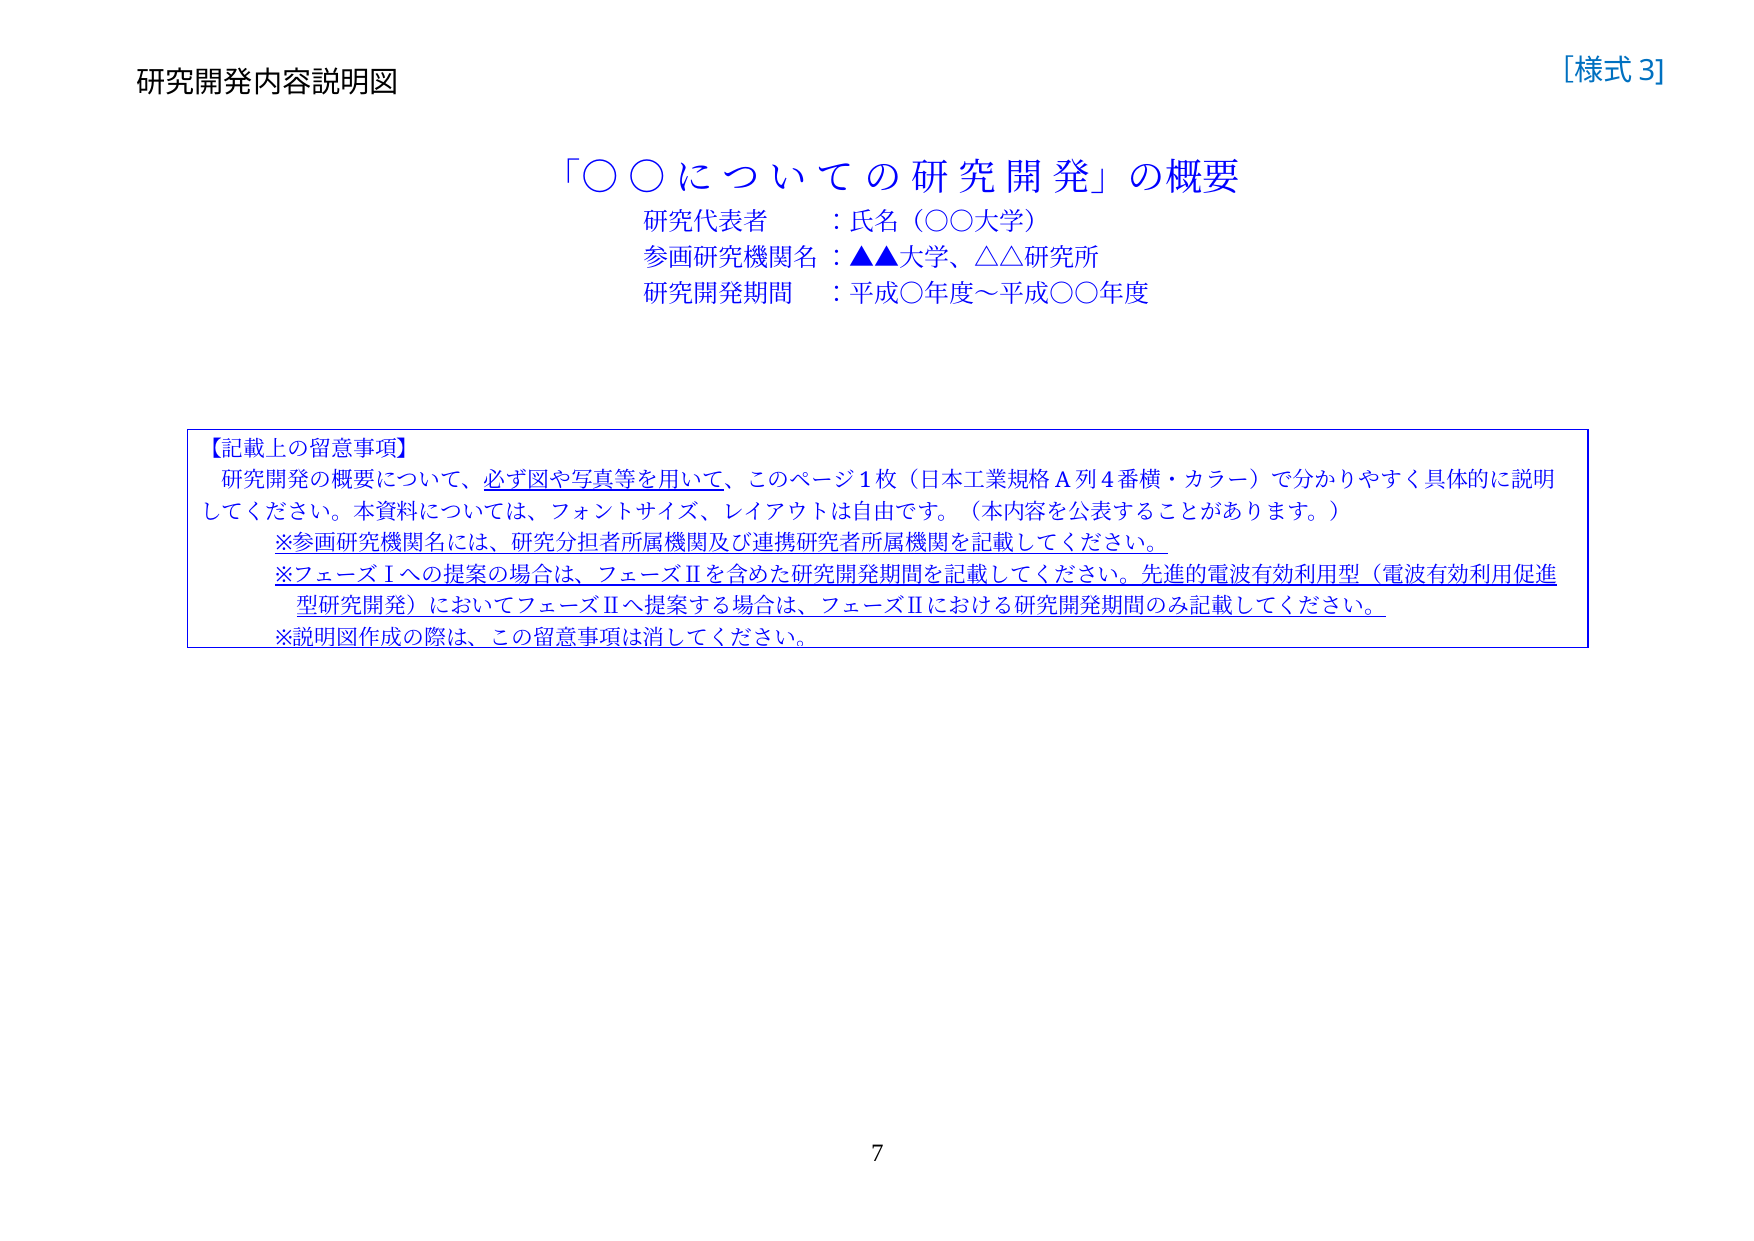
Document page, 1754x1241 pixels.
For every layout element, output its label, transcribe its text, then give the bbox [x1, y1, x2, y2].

text 研究開発期間 ：平成○年度～平成○○年度 [556, 273, 1636, 309]
text 研究代表者 ：氏名（○○大学） [556, 202, 1636, 237]
text 「○ ○ に つ い て の 研 究 開 発」の概要 [148, 148, 1636, 202]
text 参画研究機関名 ：▲▲大学、△△研究所 [556, 237, 1636, 273]
